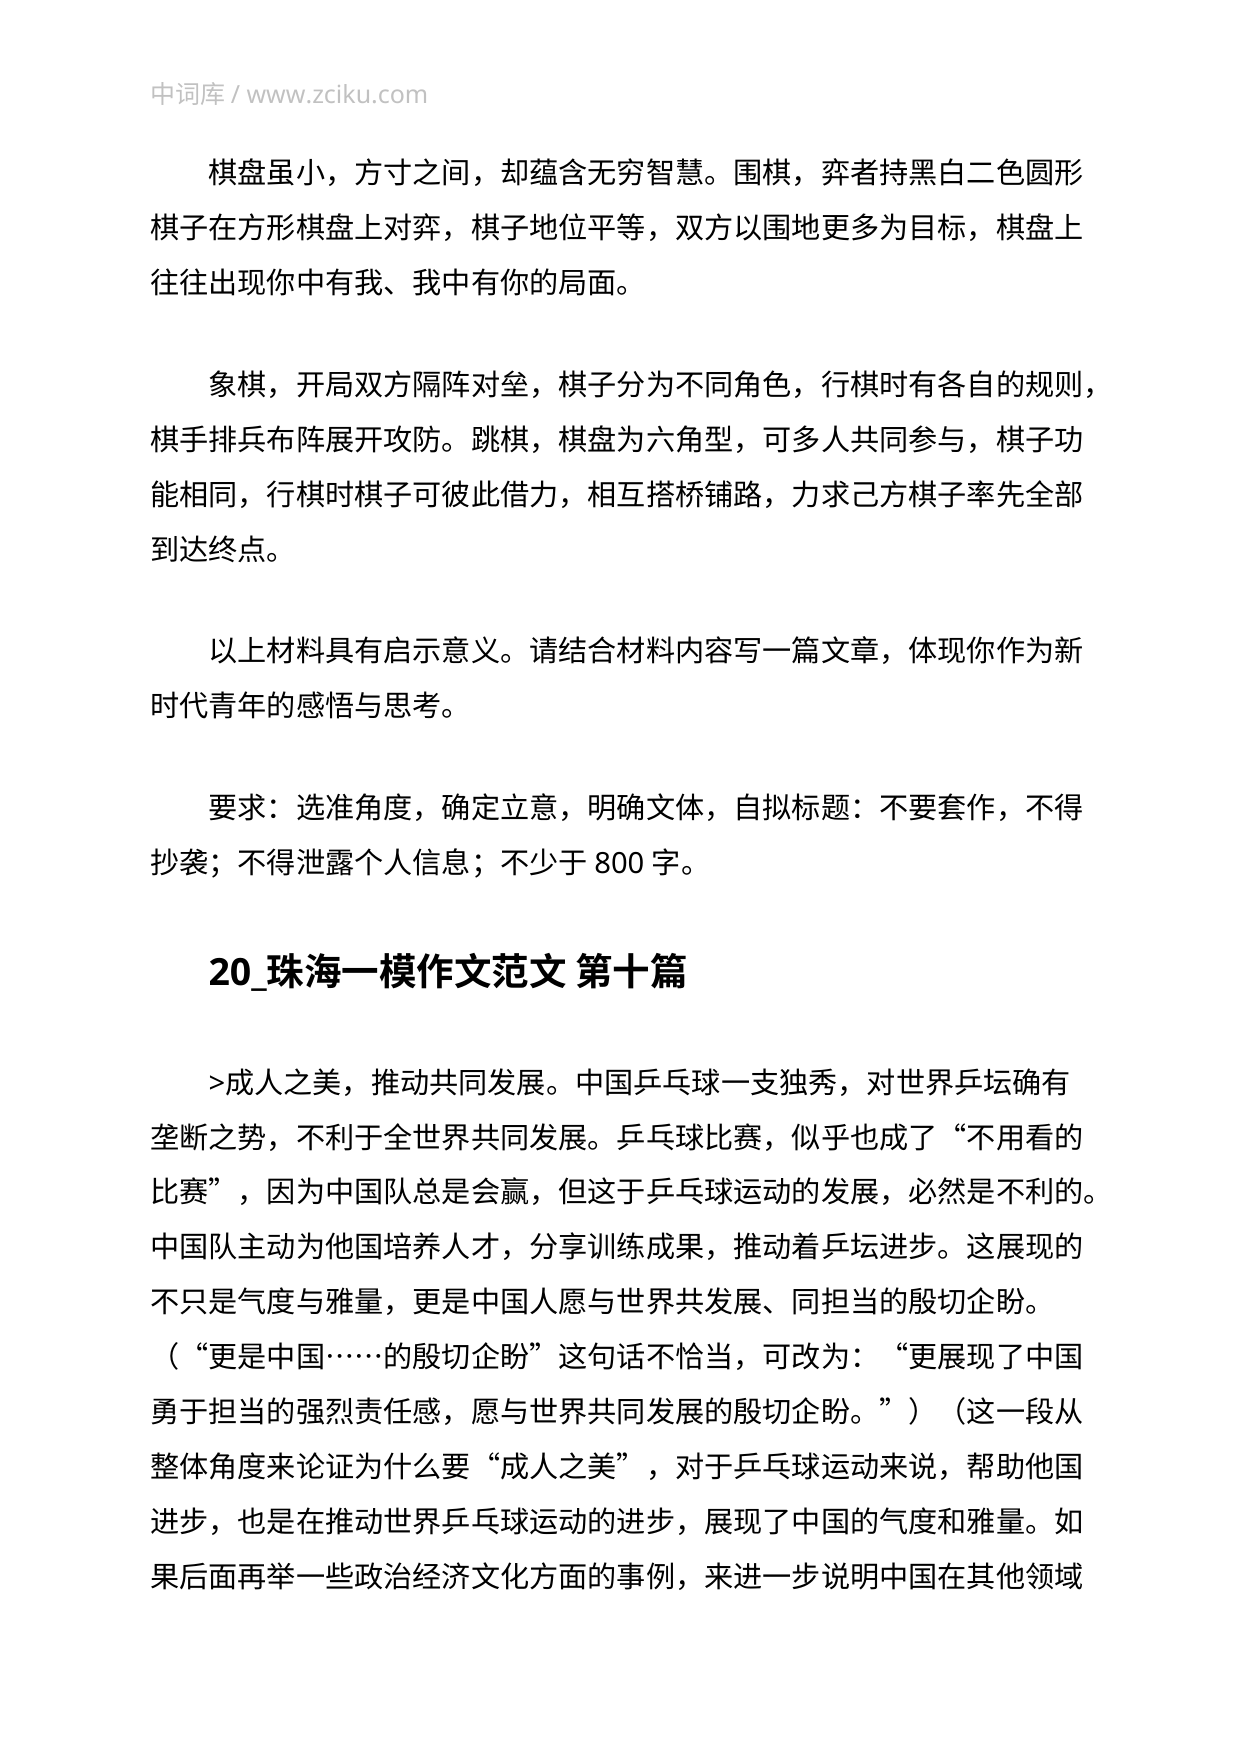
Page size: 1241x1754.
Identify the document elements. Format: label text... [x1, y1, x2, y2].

text 棋盘虽小，方寸之间，却蕴含无穷智慧。围棋，弈者持黑白二色圆形棋子在方形棋盘上对弈，棋子地位平等，双方以围地更多为目标，棋盘上往往出现你中有我、我中有你的局面。 [150, 150, 1090, 302]
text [150, 1059, 1090, 1596]
text 20_珠海一模作文范文 第十篇 [150, 942, 1090, 996]
text 象棋，开局双方隔阵对垒，棋子分为不同角色，行棋时有各自的规则，棋手排兵布阵展开攻防。跳棋，棋盘为六角型，可多人共同参与，棋子功能相同，行棋时棋子可彼此借力，相互搭桥铺路，力求己方棋子率先全部到达终点。 [150, 362, 1090, 568]
text 以上材料具有启示意义。请结合材料内容写一篇文章，体现你作为新时代青年的感悟与思考。 [150, 628, 1090, 725]
text 要求：选准角度，确定立意，明确文体，自拟标题：不要套作，不得抄袭；不得泄露个人信息；不少于 800 字。 [150, 785, 1090, 882]
